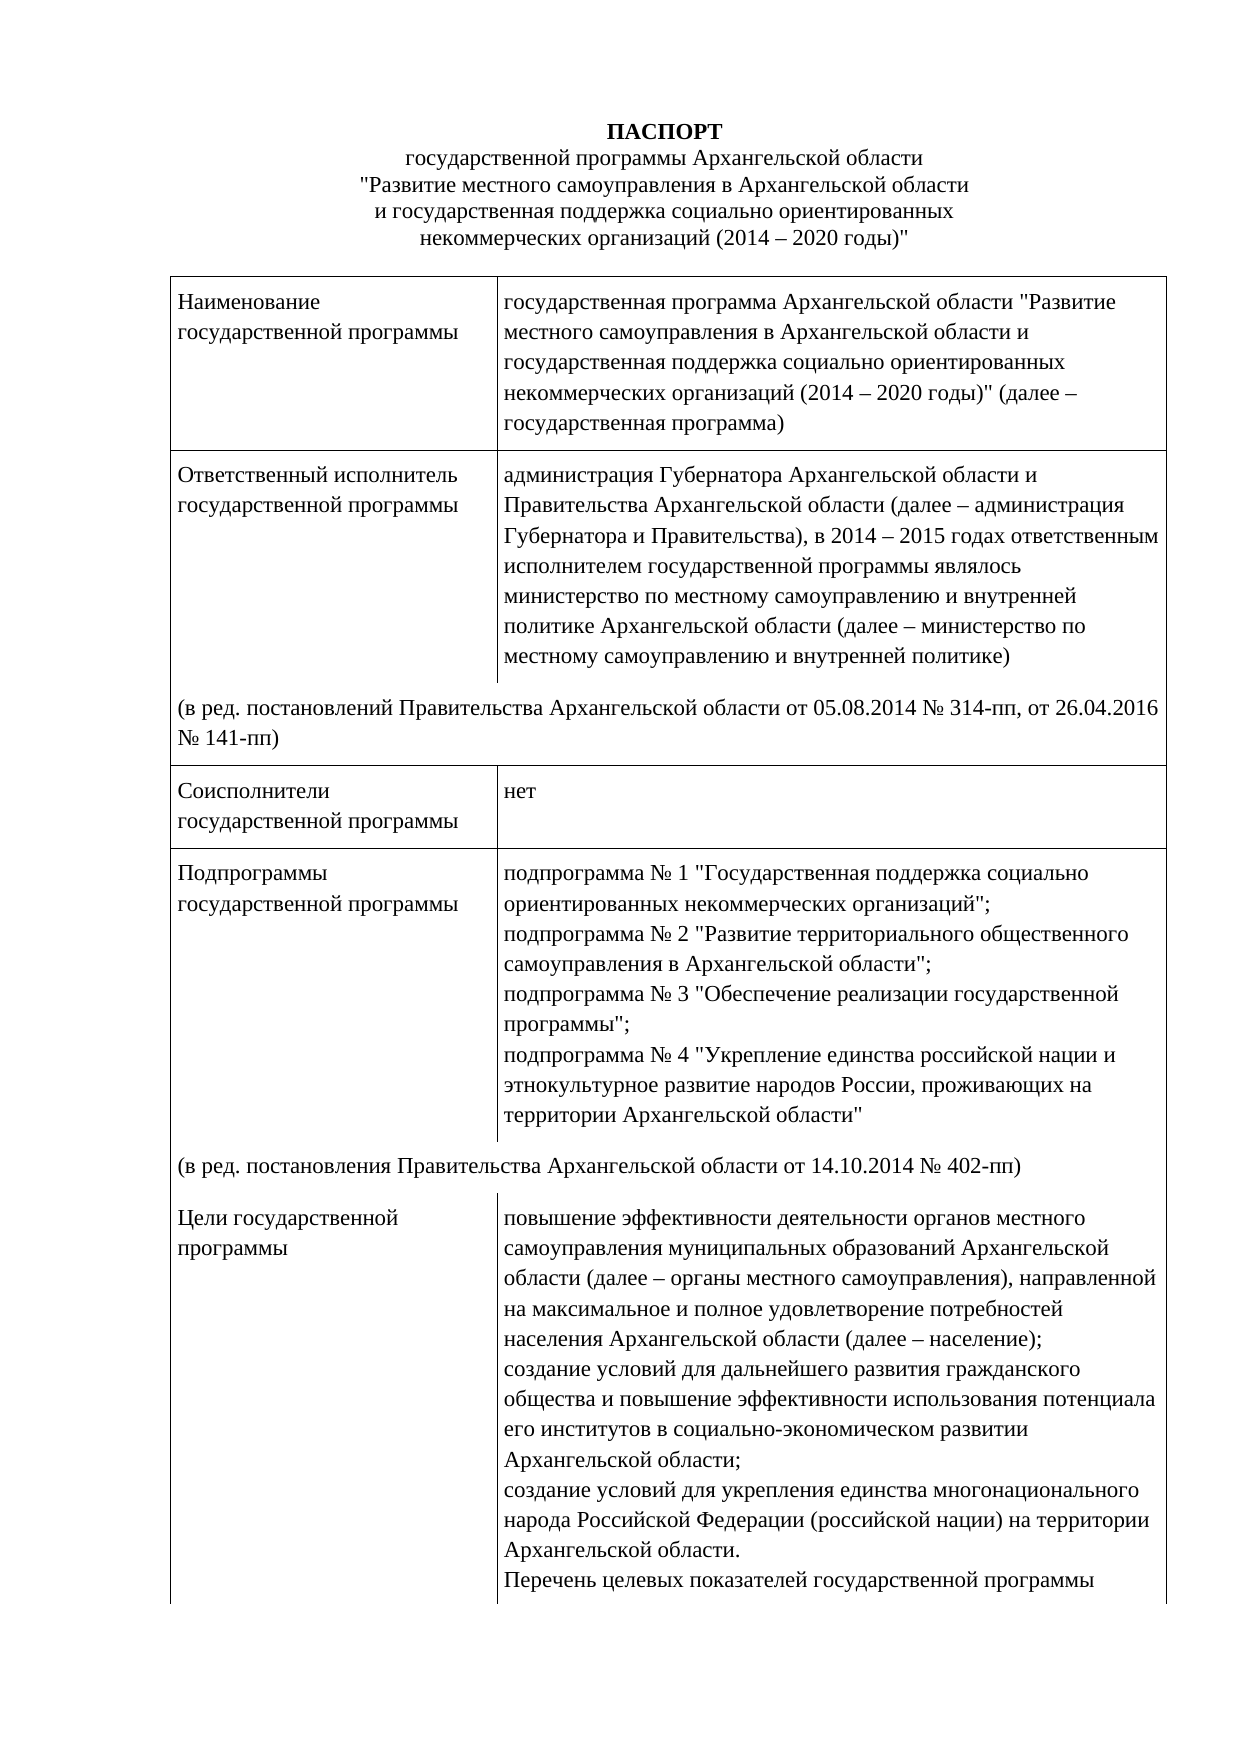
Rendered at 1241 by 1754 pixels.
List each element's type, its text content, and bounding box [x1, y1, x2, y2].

table_cell подпрограмма № 1 "Государственная поддержка социально ориентированных некоммерческих организаций"; подпрограмма № 2 "Развитие территориального общественного самоуправления в Архангельской области"; подпрограмма № 3 "Обеспечение реализации государственной программы"; подпрограмма № 4 "Укрепление единства российской нации и этнокультурное развитие народов России, проживающих на территории Архангельской области" [498, 849, 1166, 1142]
text некоммерческих организаций (2014 – 2020 годы)" [177, 223, 1152, 250]
table_header Наименование государственной программы [171, 277, 497, 449]
table_cell администрация Губернатора Архангельской области и Правительства Архангельской области (далее – администрация Губернатора и Правительства), в 2014 – 2015 годах ответственным исполнителем государственной программы являлось министерство по местному самоуправлению и внутренней политике Архангельской области (далее – министерство по местному самоуправлению и внутренней политике) [498, 451, 1166, 683]
text "Развитие местного самоуправления в Архангельской области [177, 171, 1152, 197]
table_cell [498, 1193, 1166, 1603]
table_cell нет [498, 766, 1166, 848]
table_cell Ответственный исполнитель государственной программы [171, 451, 497, 683]
text и государственная поддержка социально ориентированных [177, 197, 1152, 223]
table_cell Подпрограммы государственной программы [171, 849, 497, 1142]
table_cell (в ред. постановления Правительства Архангельской области от 14.10.2014 № 402-пп) [171, 1142, 1166, 1193]
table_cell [171, 1193, 497, 1603]
table_cell Соисполнители государственной программы [171, 766, 497, 848]
text государственной программы Архангельской области [177, 144, 1152, 171]
text ПАСПОРТ [177, 118, 1152, 144]
table_header государственная программа Архангельской области "Развитие местного самоуправления в Архангельской области и государственная поддержка социально ориентированных некоммерческих организаций (2014 – 2020 годы)" (далее – государственная программа) [498, 277, 1166, 449]
table_cell (в ред. постановлений Правительства Архангельской области от 05.08.2014 № 314-пп, от 26.04.2016 № 141-пп) [171, 683, 1166, 765]
